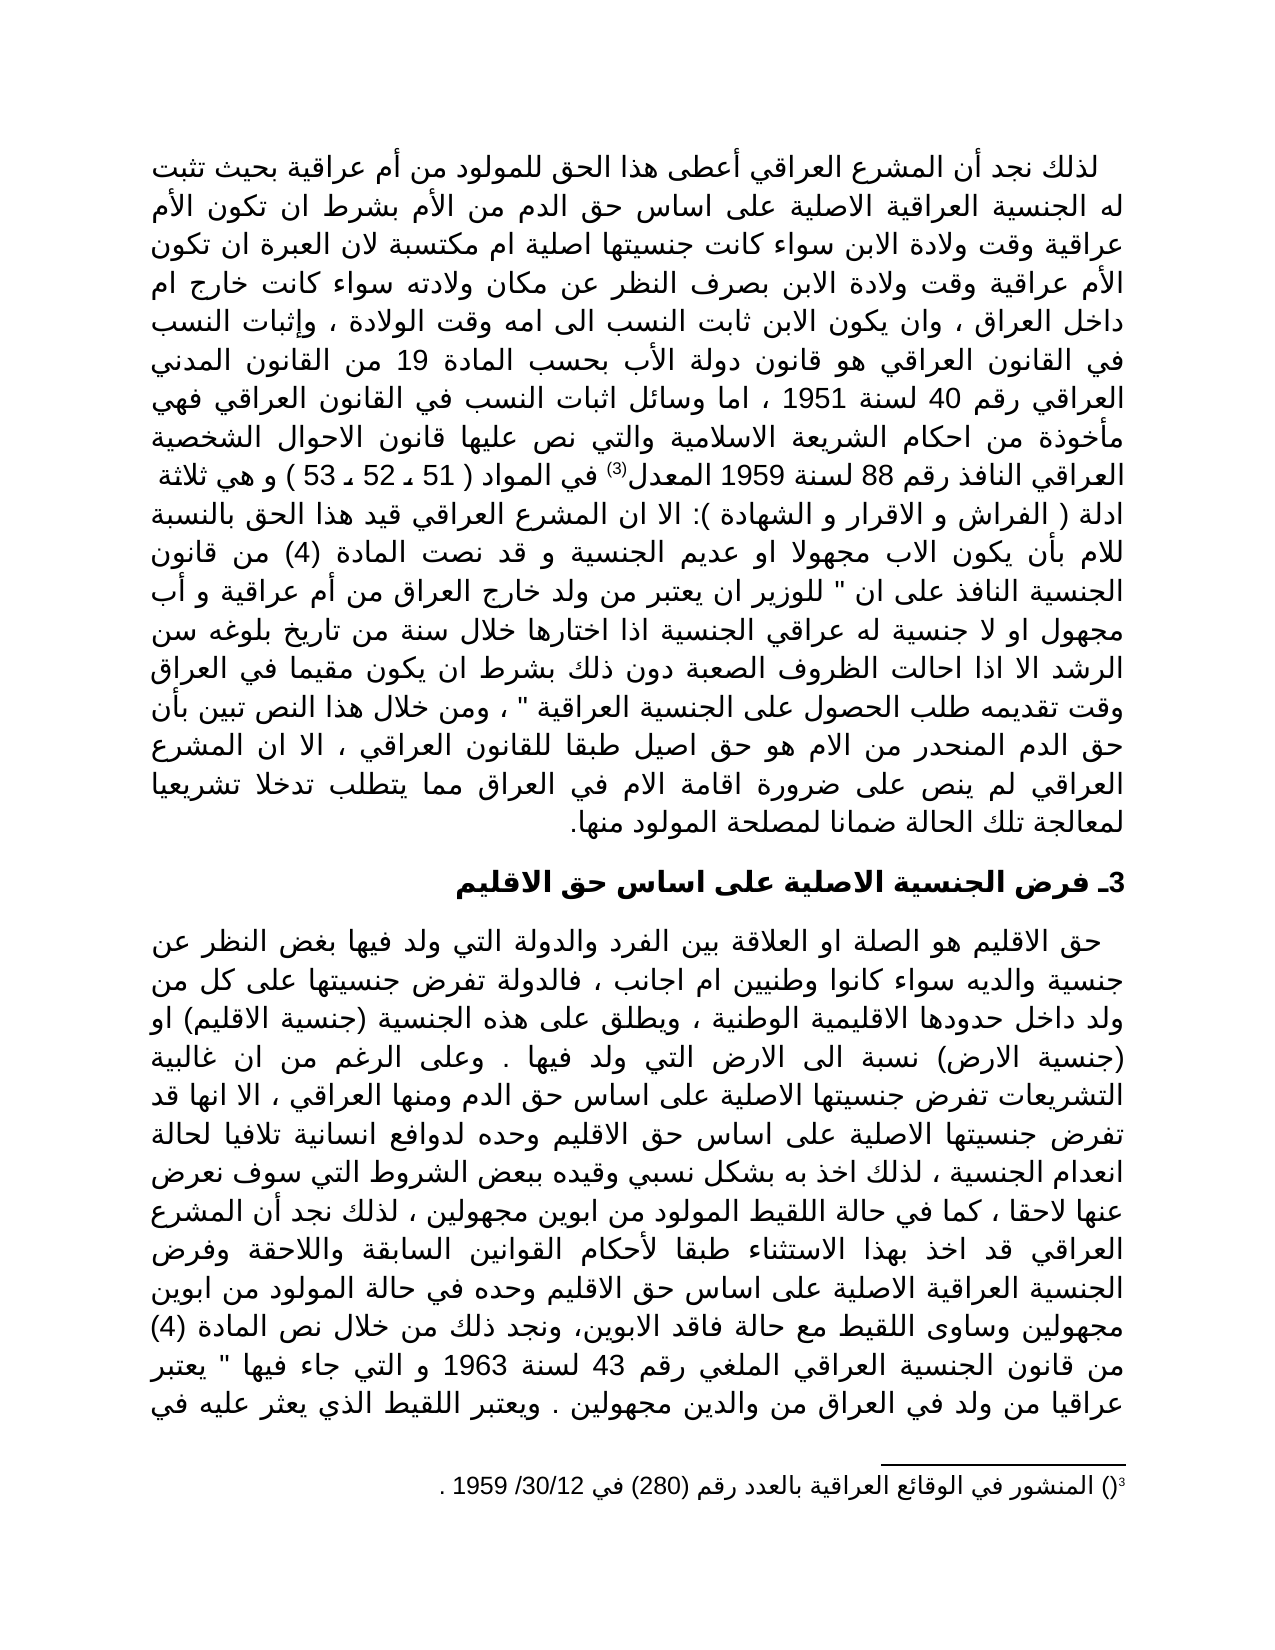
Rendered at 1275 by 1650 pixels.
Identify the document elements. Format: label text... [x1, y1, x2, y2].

text 3ـ فرض الجنسية الاصلية على اساس حق الاقليم [150, 864, 1125, 898]
text لذلك نجد أن المشرع العراقي أعطى هذا الحق للمولود من أم عراقية بحيث تثبت له الجنسية العراقية الاصلية على اساس حق الدم من الأم بشرط ان تكون الأم عراقية وقت ولادة الابن سواء كانت جنسيتها اصلية ام مكتسبة لان العبرة ان تكون الأم عراقية وقت ولادة الابن بصرف النظر عن مكان ولادته سواء كانت خارج ام داخل العراق ، وان يكون الابن ثابت النسب الى امه وقت الولادة ، وإثبات النسب في القانون العراقي هو قانون دولة الأب بحسب المادة 19 من القانون المدني العراقي رقم 40 لسنة 1951 ، اما وسائل اثبات النسب في القانون العراقي فهي مأخوذة من احكام الشريعة الاسلامية والتي نص عليها قانون الاحوال الشخصية العراقي النافذ رقم 88 لسنة 1959 المعدل() في المواد ( 51 ، 52 ، 53 ) و هي ثلاثة ادلة ( الفراش و الاقرار و الشهادة ): الا ان المشرع العراقي قيد هذا الحق بالنسبة للام بأن يكون الاب مجهولا او عديم الجنسية و قد نصت المادة (4) من قانون الجنسية النافذ على ان " للوزير ان يعتبر من ولد خارج العراق من أم عراقية و أب مجهول او لا جنسية له عراقي الجنسية اذا اختارها خلال سنة من تاريخ بلوغه سن الرشد الا اذا احالت الظروف الصعبة دون ذلك بشرط ان يكون مقيما في العراق وقت تقديمه طلب الحصول على الجنسية العراقية " ، ومن خلال هذا النص تبين بأن حق الدم المنحدر من الام هو حق اصيل طبقا للقانون العراقي ، الا ان المشرع العراقي لم ينص على ضرورة اقامة الام في العراق مما يتطلب تدخلا تشريعيا لمعالجة تلك الحالة ضمانا لمصلحة المولود منها. [150, 150, 1125, 839]
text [150, 924, 1125, 1420]
